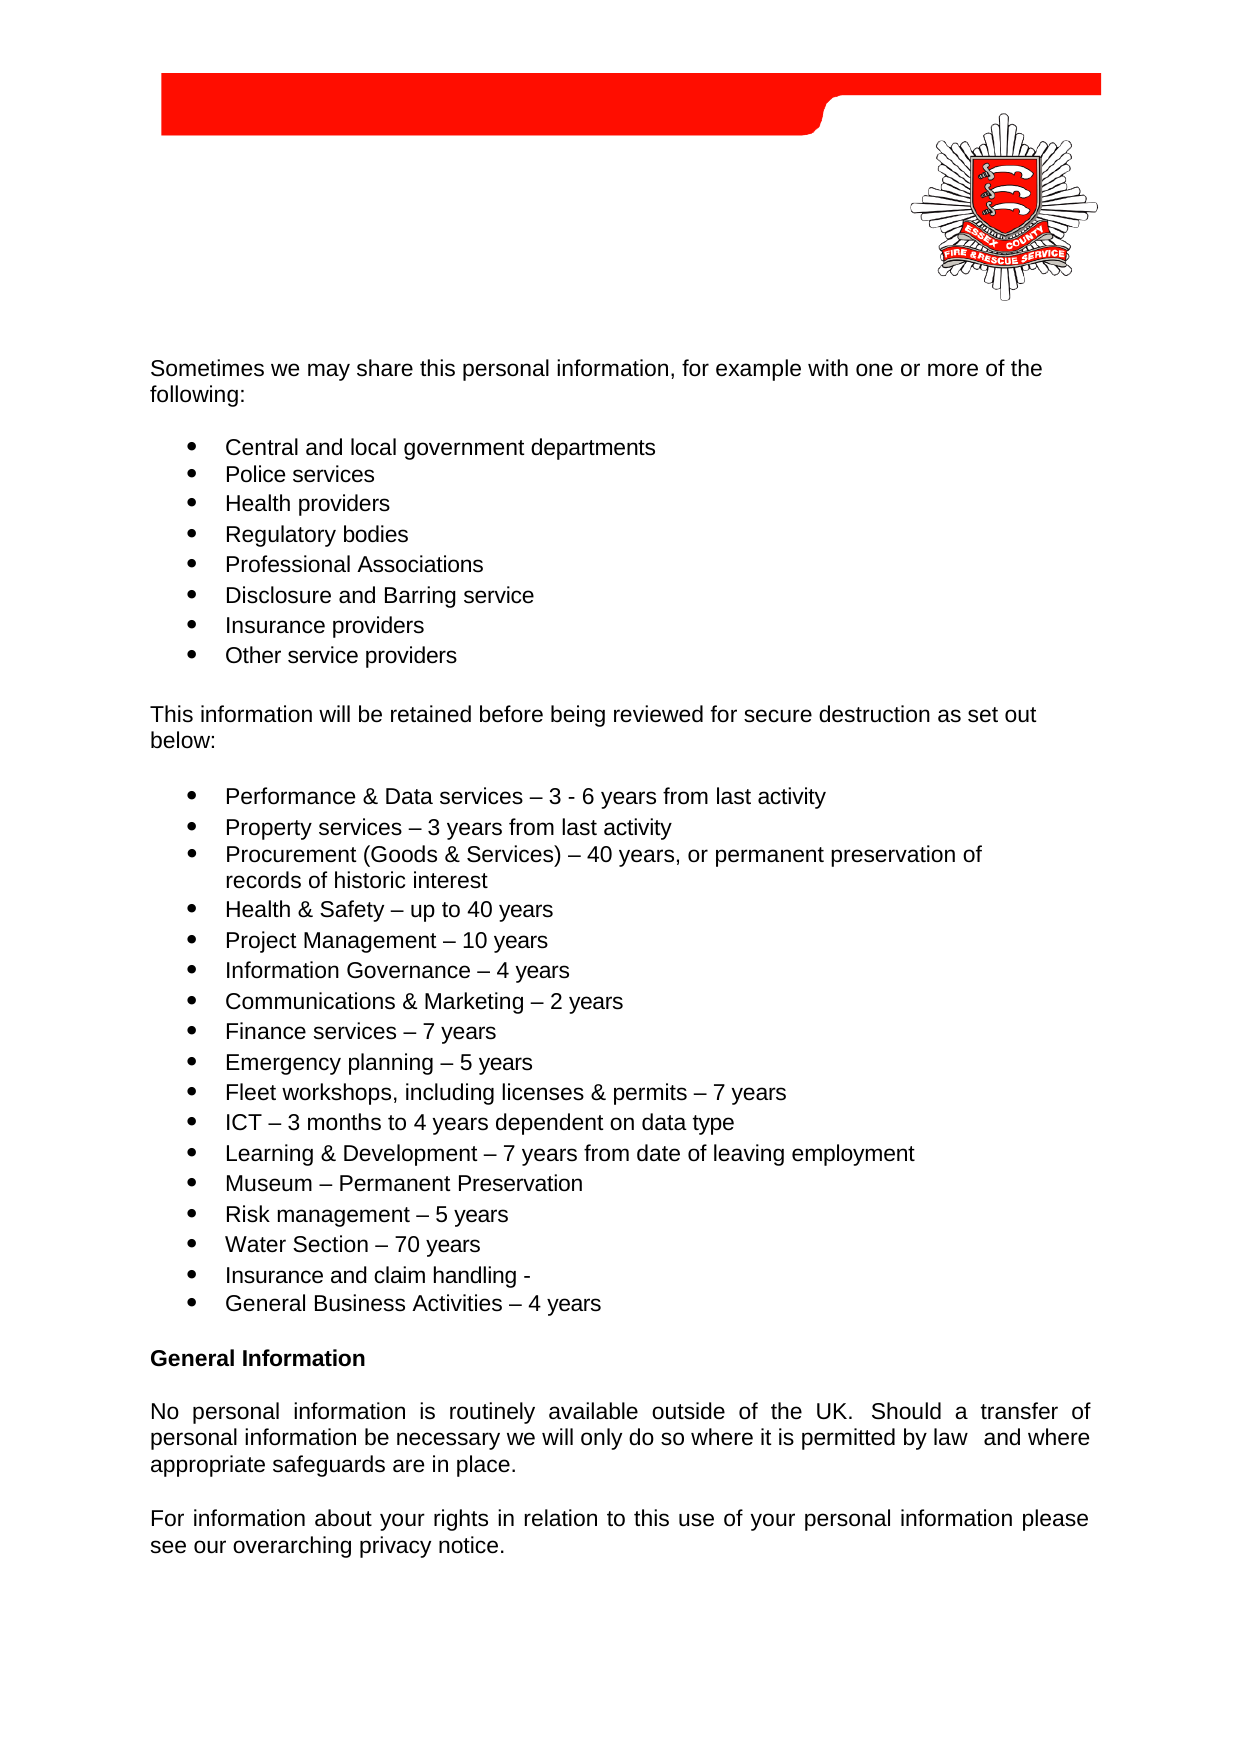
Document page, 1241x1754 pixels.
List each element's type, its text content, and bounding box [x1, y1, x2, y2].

list Project Management – 10 years [187, 924, 1103, 954]
list Regulatory bodies [187, 518, 1103, 548]
list Communications & Marketing – 2 years [187, 985, 1103, 1015]
list Professional Associations [187, 548, 1103, 579]
list Central and local government departments [187, 434, 1103, 461]
list Property services – 3 years from last activity [187, 811, 1103, 841]
subtitle General Information [150, 1345, 1103, 1371]
list Health providers [187, 487, 1103, 518]
list Disclosure and Barring service [187, 579, 1103, 609]
list Emergency planning – 5 years [187, 1046, 1103, 1076]
list Insurance providers [187, 609, 1103, 639]
text This information will be retained before being reviewed for secure destruction as set out below: [150, 701, 1094, 754]
list Finance services – 7 years [187, 1015, 1103, 1046]
text Sometimes we may share this personal information, for example with one or more of the following: [150, 354, 1094, 407]
list Learning & Development – 7 years from date of leaving employment [187, 1137, 1103, 1167]
list Police services [187, 461, 1103, 487]
picture [161, 73, 1102, 301]
list General Business Activities – 4 years [187, 1289, 1103, 1316]
text For information about your rights in relation to this use of your personal information please see our overarching privacy notice. [150, 1505, 1090, 1558]
list Other service providers [187, 639, 1103, 670]
list ICT – 3 months to 4 years dependent on data type [187, 1107, 1103, 1137]
list Procurement (Goods & Services) – 40 years, or permanent preservation of records of historic interest [188, 841, 1051, 893]
list Risk management – 5 years [187, 1198, 1103, 1228]
list Insurance and claim handling - [187, 1259, 1103, 1289]
list Information Governance – 4 years [187, 954, 1103, 985]
list Museum – Permanent Preservation [187, 1167, 1103, 1198]
list Health & Safety – up to 40 years [187, 893, 1103, 924]
list Fleet workshops, including licenses & permits – 7 years [187, 1076, 1103, 1107]
list Water Section – 70 years [187, 1228, 1103, 1259]
list Performance & Data services – 3 - 6 years from last activity [187, 780, 1103, 811]
text No personal information is routinely available outside of the UK. Should a transfer of personal information be necessary we will only do so where it is permitted by law and where appropriate safeguards are in place. [150, 1398, 1090, 1477]
